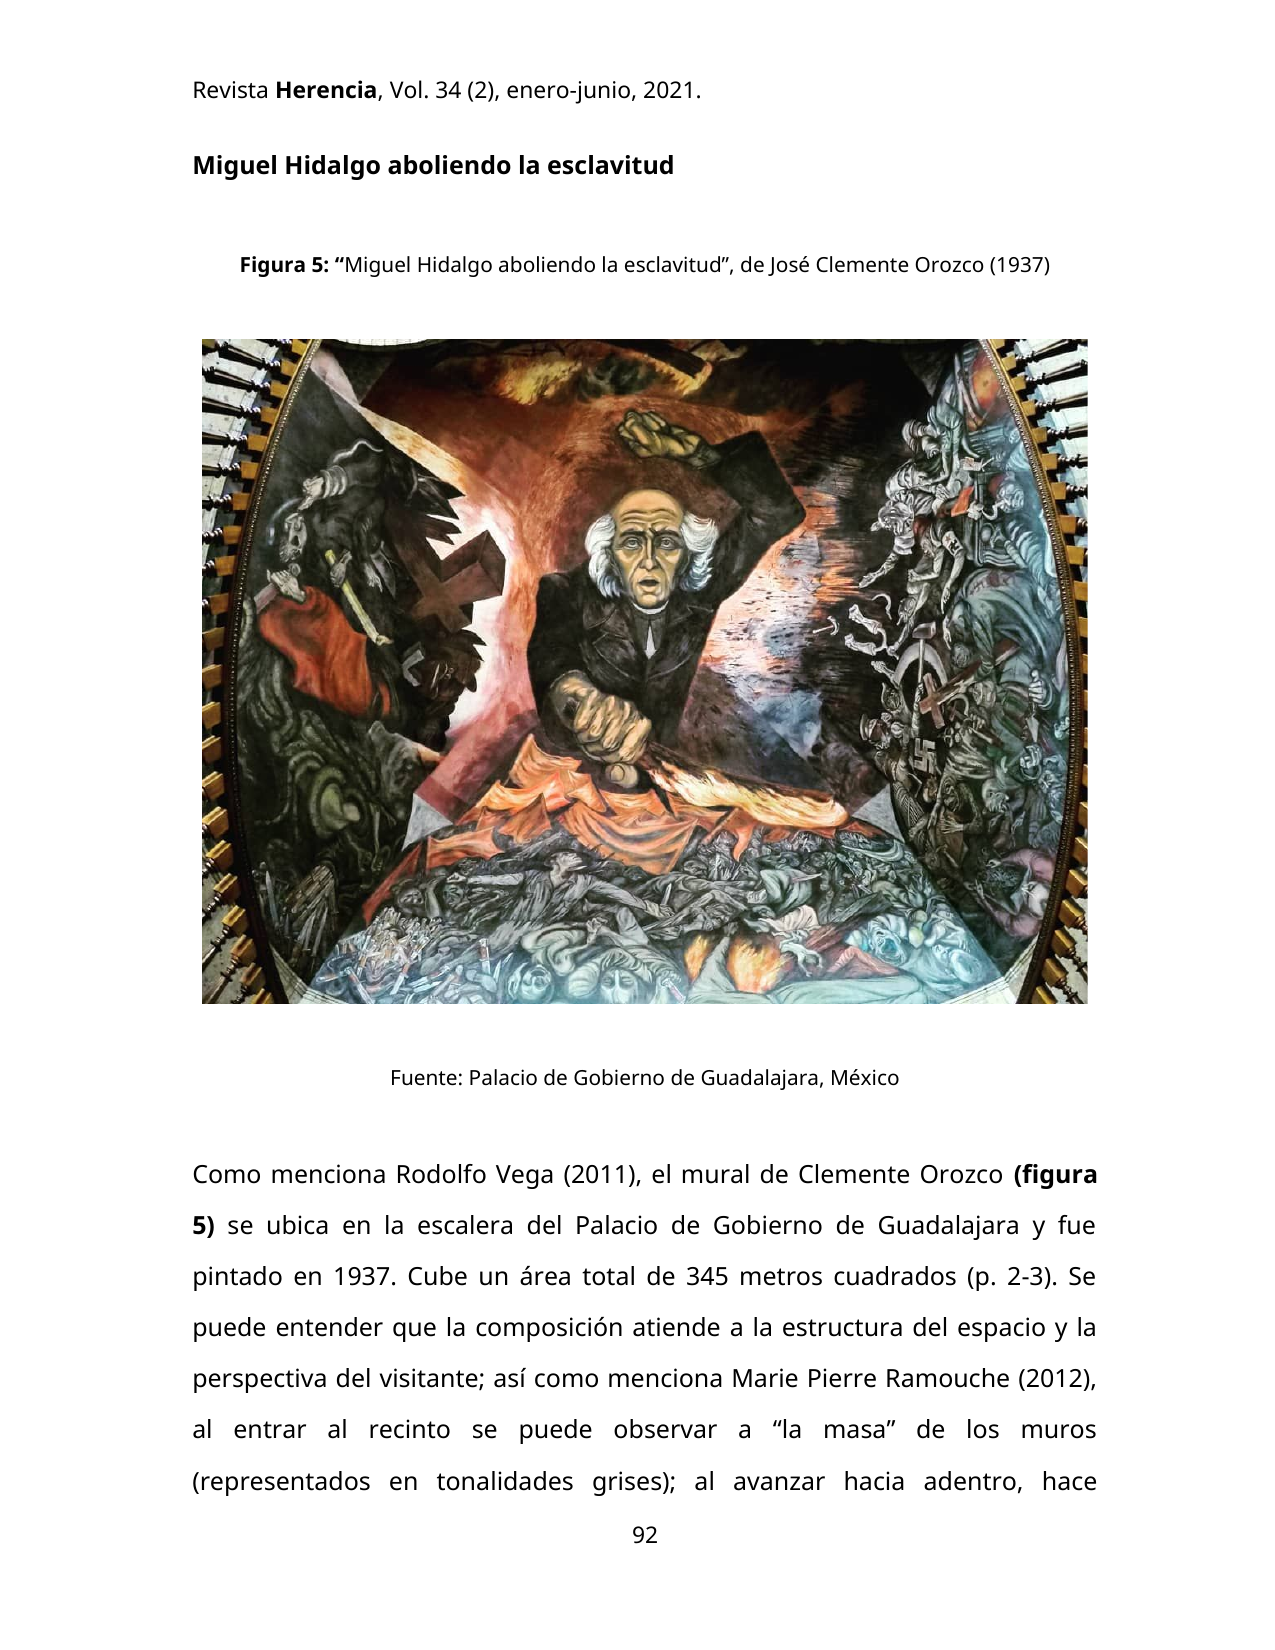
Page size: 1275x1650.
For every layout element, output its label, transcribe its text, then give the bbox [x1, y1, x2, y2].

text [192, 1157, 1098, 1497]
text Fuente: Palacio de Gobierno de Guadalajara, México [192, 1063, 1098, 1092]
text Miguel Hidalgo aboliendo la esclavitud [192, 148, 1098, 182]
picture [202, 339, 1088, 1004]
text Figura 5: “Miguel Hidalgo aboliendo la esclavitud”, de José Clemente Orozco (1937) [192, 250, 1098, 278]
